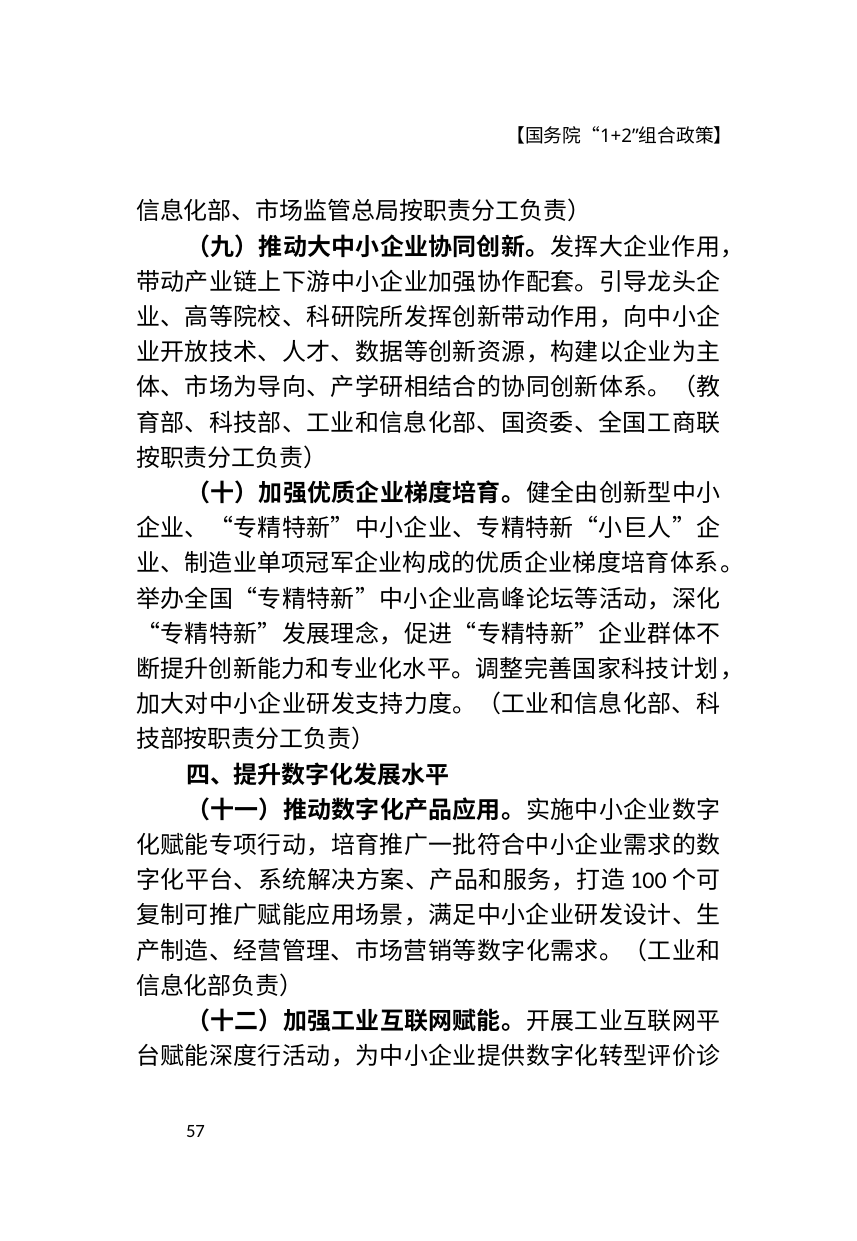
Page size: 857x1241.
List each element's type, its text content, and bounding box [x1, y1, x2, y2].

text （十）加强优质企业梯度培育。健全由创新型中小企业、“专精特新”中小企业、专精特新“小巨人”企业、制造业单项冠军企业构成的优质企业梯度培育体系。举办全国“专精特新”中小企业高峰论坛等活动，深化“专精特新”发展理念，促进“专精特新”企业群体不断提升创新能力和专业化水平。调整完善国家科技计划，加大对中小企业研发支持力度。（工业和信息化部、科技部按职责分工负责） [136, 473, 720, 755]
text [136, 1002, 720, 1072]
subtitle 四、提升数字化发展水平 [136, 755, 720, 790]
text （九）推动大中小企业协同创新。发挥大企业作用，带动产业链上下游中小企业加强协作配套。引导龙头企业、高等院校、科研院所发挥创新带动作用，向中小企业开放技术、人才、数据等创新资源，构建以企业为主体、市场为导向、产学研相结合的协同创新体系。（教育部、科技部、工业和信息化部、国资委、全国工商联按职责分工负责） [136, 227, 720, 473]
text （十一）推动数字化产品应用。实施中小企业数字化赋能专项行动，培育推广一批符合中小企业需求的数字化平台、系统解决方案、产品和服务，打造100个可复制可推广赋能应用场景，满足中小企业研发设计、生产制造、经营管理、市场营销等数字化需求。（工业和信息化部负责） [136, 790, 720, 1002]
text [136, 192, 720, 227]
